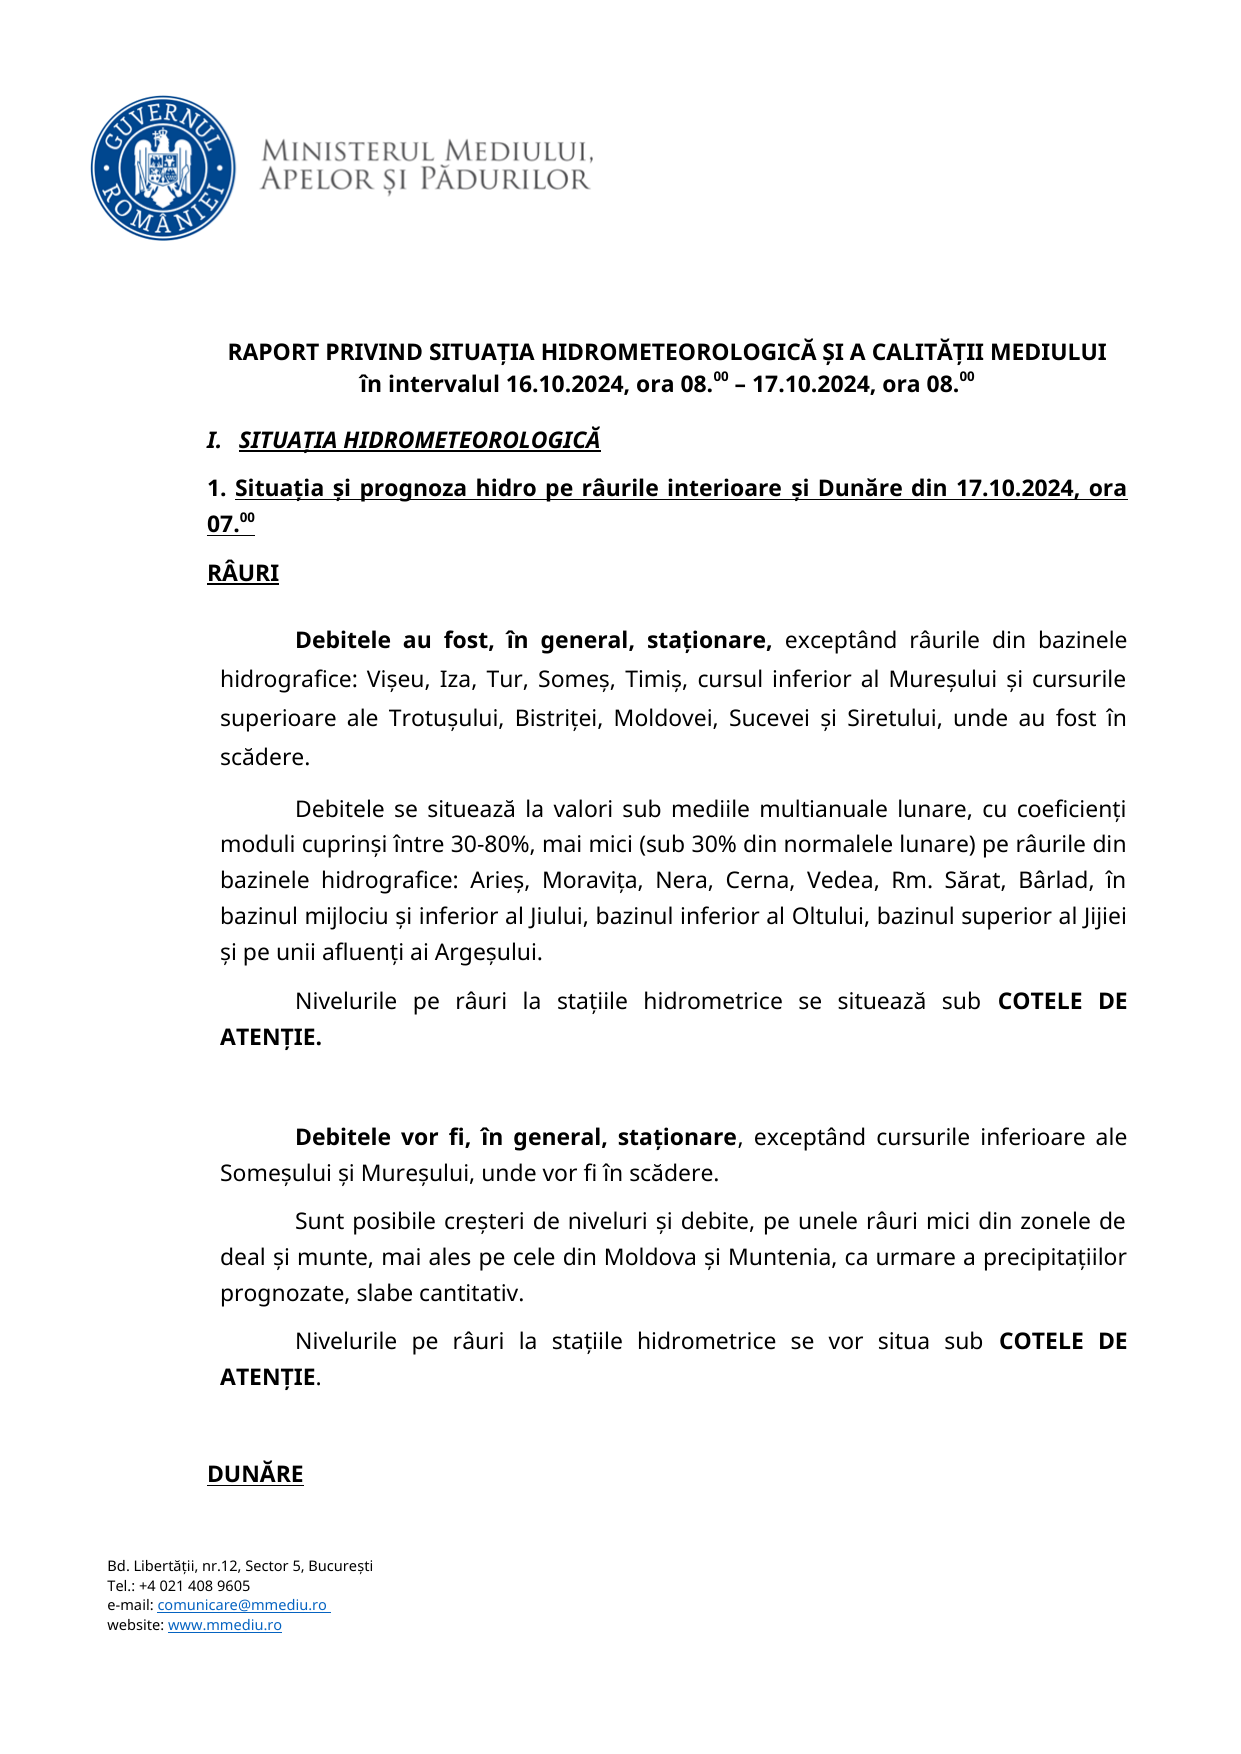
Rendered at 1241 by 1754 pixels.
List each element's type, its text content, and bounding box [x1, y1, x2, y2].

text Debitele se situează la valori sub mediile multianuale lunare, cu coeficienți moduli cuprinși între 30-80%, mai mici (sub 30% din normalele lunare) pe râurile din bazinele hidrografice: Arieș, Moravița, Nera, Cerna, Vedea, Rm. Sărat, Bârlad, în bazinul mijlociu și inferior al Jiului, bazinul inferior al Oltului, bazinul superior al Jijiei și pe unii afluenți ai Argeșului. [220, 792, 1128, 967]
text RÂURI [207, 557, 1128, 588]
list SITUAŢIA HIDROMETEOROLOGICĂ [207, 424, 1128, 455]
text Sunt posibile creșteri de niveluri și debite, pe unele râuri mici din zonele de deal și munte, mai ales pe cele din Moldova și Muntenia, ca urmare a precipitațiilor prognozate, slabe cantitativ. [220, 1205, 1128, 1308]
text Debitele au fost, în general, staționare, exceptând râurile din bazinele hidrografice: Vișeu, Iza, Tur, Someș, Timiș, cursul inferior al Mureșului și cursurile superioare ale Trotușului, Bistriței, Moldovei, Sucevei și Siretului, unde au fost în scădere. [220, 624, 1128, 772]
picture [88, 93, 620, 241]
text 1. Situația și prognoza hidro pe râurile interioare şi Dunăre din 17.10.2024, ora 07.00 [207, 472, 1128, 539]
text DUNĂRE [207, 1458, 1126, 1489]
text Debitele vor fi, în general, staționare, exceptând cursurile inferioare ale Someșului și Mureșului, unde vor fi în scădere. [220, 1121, 1128, 1188]
text RAPORT PRIVIND SITUAŢIA HIDROMETEOROLOGICĂ ŞI A CALITĂŢII MEDIULUI [207, 336, 1128, 367]
text Nivelurile pe râuri la stațiile hidrometrice se situează sub COTELE DE ATENȚIE. [220, 985, 1128, 1052]
text în intervalul 16.10.2024, ora 08.00 – 17.10.2024, ora 08.00 [207, 367, 1128, 399]
text Nivelurile pe râuri la stațiile hidrometrice se vor situa sub COTELE DE ATENȚIE. [220, 1325, 1128, 1392]
